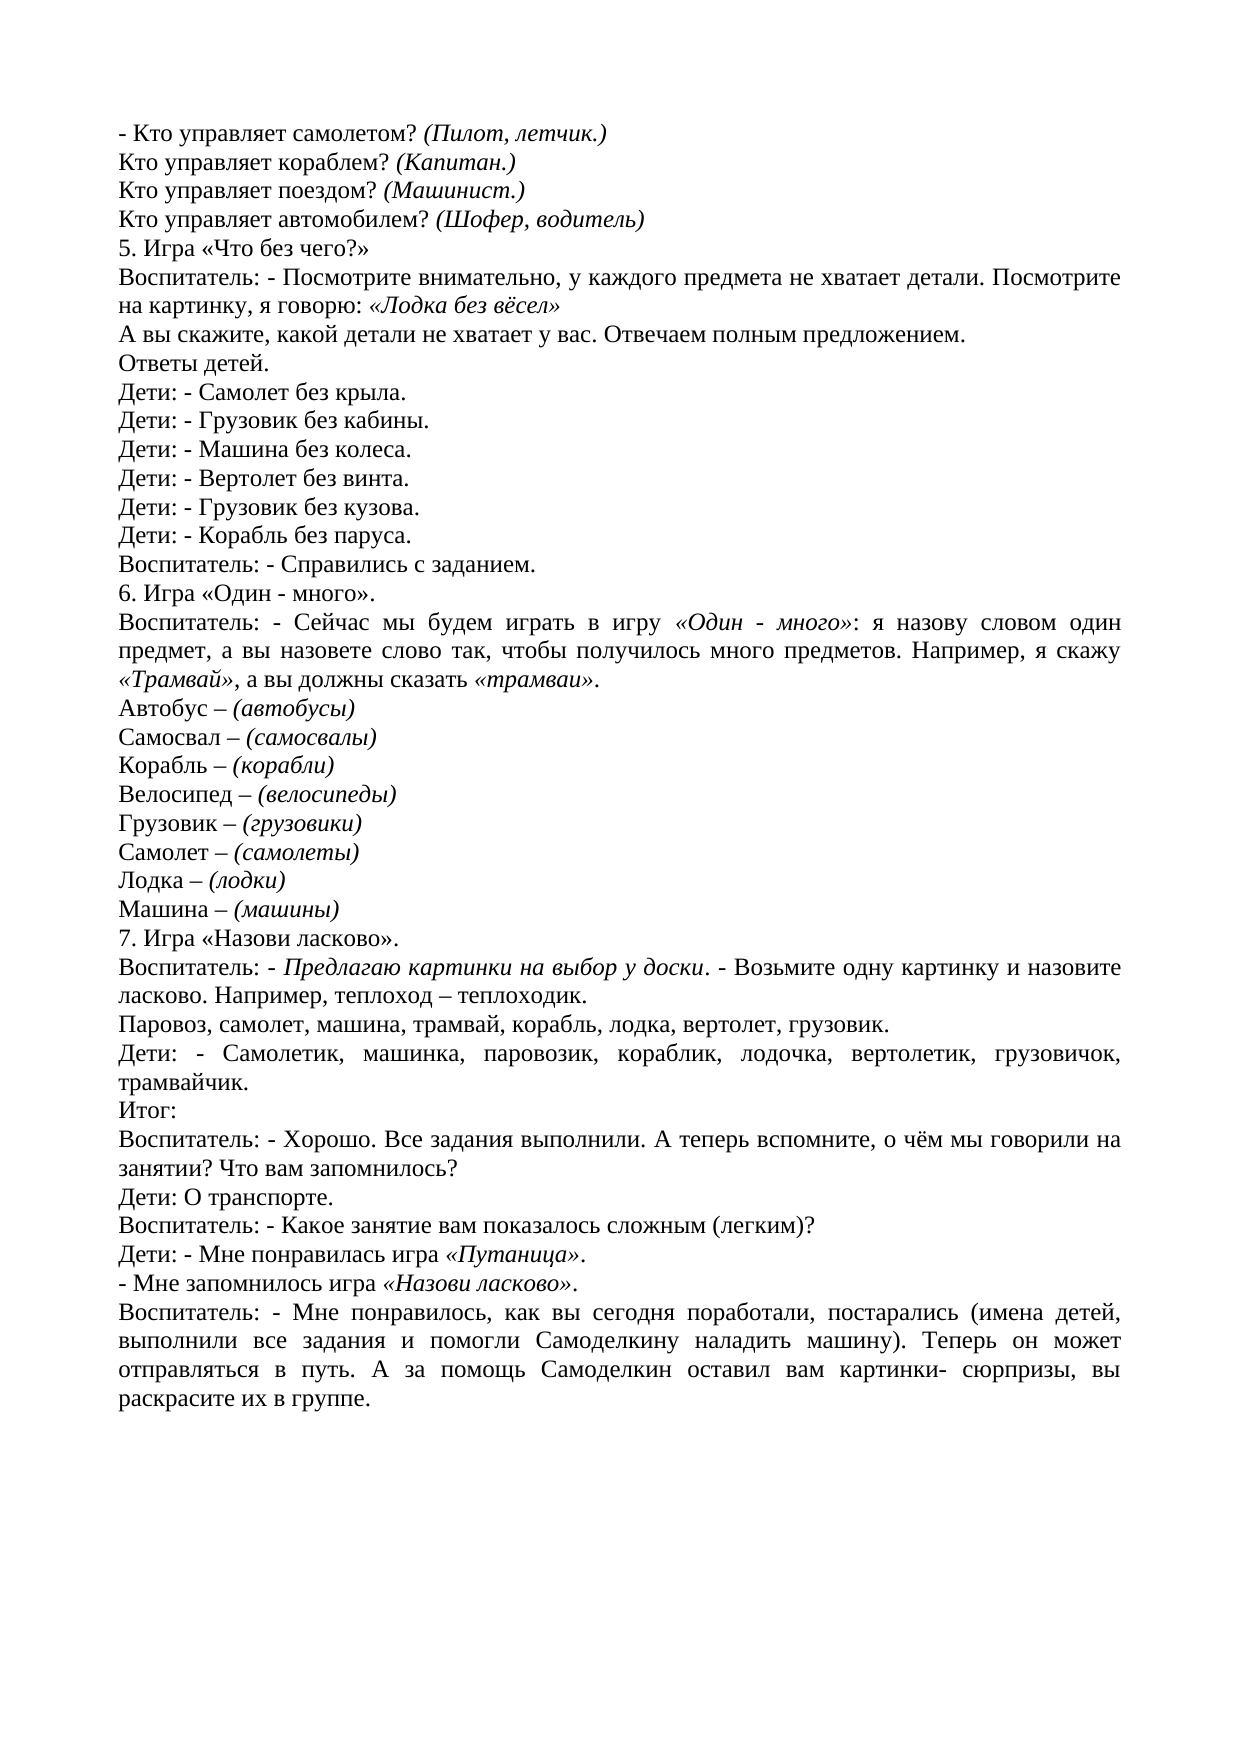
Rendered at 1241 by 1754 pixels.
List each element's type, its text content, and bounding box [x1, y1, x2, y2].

text Воспитатель: - Сейчас мы будем играть в игру «Один - много»: я назову словом один предмет, а вы назовете слово так, чтобы получилось много предметов. Например, я скажу «Трамвай», а вы должны сказать «трамваи». [118, 607, 1122, 693]
text Самосвал – (самосвалы) [118, 722, 1122, 751]
text Кто управляет кораблем? (Капитан.) [118, 147, 1122, 176]
text Машина – (машины) [118, 894, 1122, 923]
text 5. Игра «Что без чего?» [118, 233, 1122, 262]
text А вы скажите, какой детали не хватает у вас. Отвечаем полным предложением. [118, 319, 1122, 348]
text Дети: О транспорте. [118, 1182, 1122, 1211]
text Дети: - Корабль без паруса. [118, 521, 1122, 549]
text Воспитатель: - Справились с заданием. [118, 549, 1122, 578]
text Паровоз, самолет, машина, трамвай, корабль, лодка, вертолет, грузовик. [118, 1009, 1122, 1038]
text Дети: - Грузовик без кабины. [118, 406, 1122, 434]
text - Кто управляет самолетом? (Пилот, летчик.) [118, 118, 1122, 147]
text Лодка – (лодки) [118, 866, 1122, 894]
text Кто управляет автомобилем? (Шофер, водитель) [118, 204, 1122, 233]
text Итог: [118, 1096, 1122, 1124]
text - Мне запомнилось игра «Назови ласково». [118, 1268, 1122, 1297]
text Воспитатель: - Хорошо. Все задания выполнили. А теперь вспомните, о чём мы говорили на занятии? Что вам запомнилось? [118, 1124, 1122, 1182]
text Автобус – (автобусы) [118, 693, 1122, 722]
text Корабль – (корабли) [118, 751, 1122, 779]
text Дети: - Самолетик, машинка, паровозик, кораблик, лодочка, вертолетик, грузовичок, трамвайчик. [118, 1038, 1122, 1096]
text Воспитатель: - Какое занятие вам показалось сложным (легким)? [118, 1211, 1122, 1239]
text 6. Игра «Один - много». [118, 578, 1122, 607]
text Самолет – (самолеты) [118, 837, 1122, 866]
text Велосипед – (велосипеды) [118, 779, 1122, 808]
text Дети: - Грузовик без кузова. [118, 492, 1122, 521]
text Дети: - Машина без колеса. [118, 434, 1122, 463]
text Кто управляет поездом? (Машинист.) [118, 176, 1122, 204]
text Воспитатель: - Мне понравилось, как вы сегодня поработали, постарались (имена детей, выполнили все задания и помогли Самоделкину наладить машину). Теперь он может отправляться в путь. А за помощь Самоделкин оставил вам картинки- сюрпризы, вы раскрасите их в группе. [118, 1297, 1122, 1412]
text Воспитатель: - Посмотрите внимательно, у каждого предмета не хватает детали. Посмотрите на картинку, я говорю: «Лодка без вёсел» [118, 262, 1122, 319]
text Ответы детей. [118, 348, 1122, 377]
text Дети: - Мне понравилась игра «Путаница». [118, 1239, 1122, 1268]
text 7. Игра «Назови ласково». [118, 923, 1122, 952]
text Дети: - Вертолет без винта. [118, 463, 1122, 492]
text Воспитатель: - Предлагаю картинки на выбор у доски. - Возьмите одну картинку и назовите ласково. Например, теплоход – теплоходик. [118, 952, 1122, 1009]
text Дети: - Самолет без крыла. [118, 377, 1122, 406]
text Грузовик – (грузовики) [118, 808, 1122, 837]
